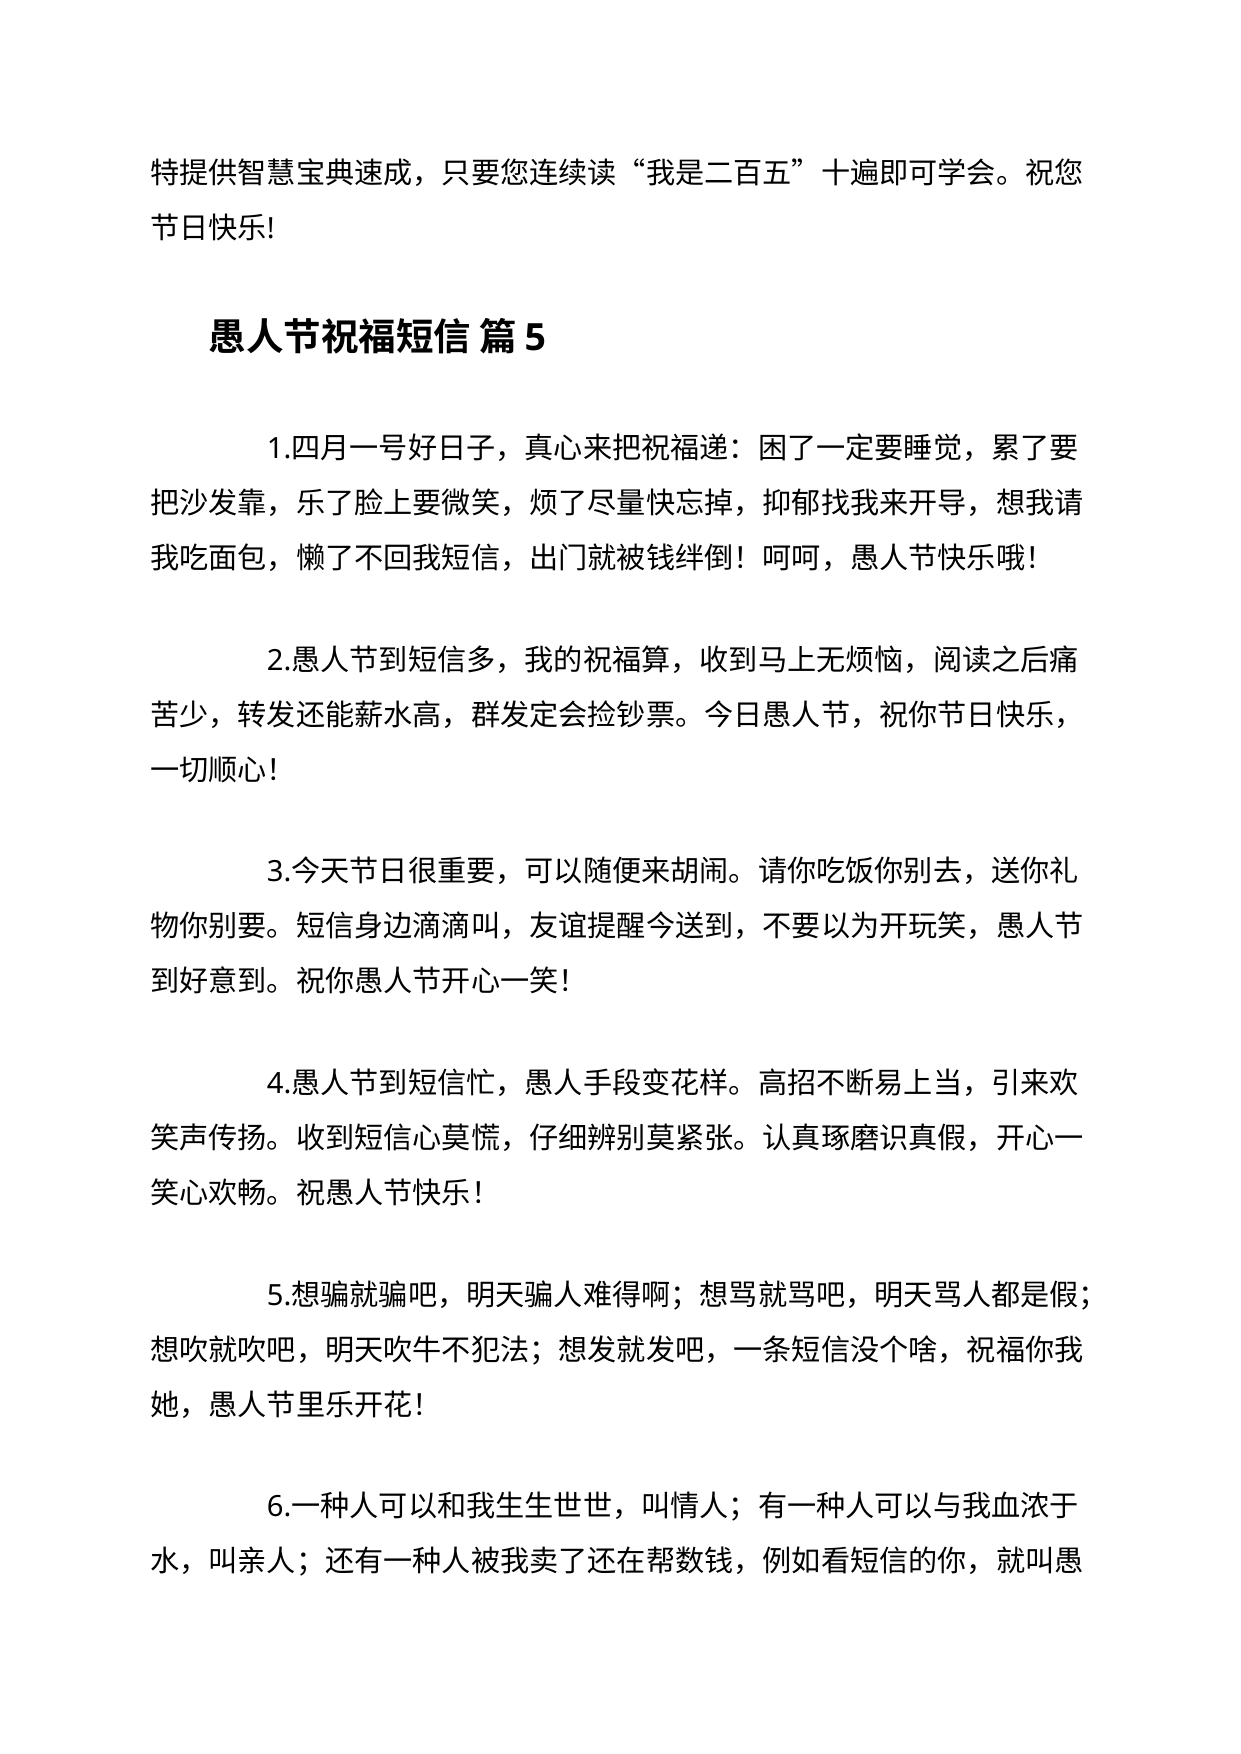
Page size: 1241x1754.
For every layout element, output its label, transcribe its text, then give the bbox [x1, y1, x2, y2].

text 4.愚人节到短信忙，愚人手段变花样。高招不断易上当，引来欢笑声传扬。收到短信心莫慌，仔细辨别莫紧张。认真琢磨识真假，开心一笑心欢畅。祝愚人节快乐！ [150, 1059, 1090, 1212]
text 1.四月一号好日子，真心来把祝福递：困了一定要睡觉，累了要把沙发靠，乐了脸上要微笑，烦了尽量快忘掉，抑郁找我来开导，想我请我吃面包，懒了不回我短信，出门就被钱绊倒！呵呵，愚人节快乐哦！ [150, 424, 1090, 577]
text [150, 1483, 1090, 1580]
text 5.想骗就骗吧，明天骗人难得啊；想骂就骂吧，明天骂人都是假；想吹就吹吧，明天吹牛不犯法；想发就发吧，一条短信没个啥，祝福你我她，愚人节里乐开花！ [150, 1271, 1090, 1423]
text 2.愚人节到短信多，我的祝福算，收到马上无烦恼，阅读之后痛苦少，转发还能薪水高，群发定会捡钞票。今日愚人节，祝你节日快乐，一切顺心！ [150, 636, 1090, 788]
text 3.今天节日很重要，可以随便来胡闹。请你吃饭你别去，送你礼物你别要。短信身边滴滴叫，友谊提醒今送到，不要以为开玩笑，愚人节到好意到。祝你愚人节开心一笑！ [150, 848, 1090, 1000]
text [150, 150, 1090, 247]
text 愚人节祝福短信 篇5 [150, 307, 1090, 361]
